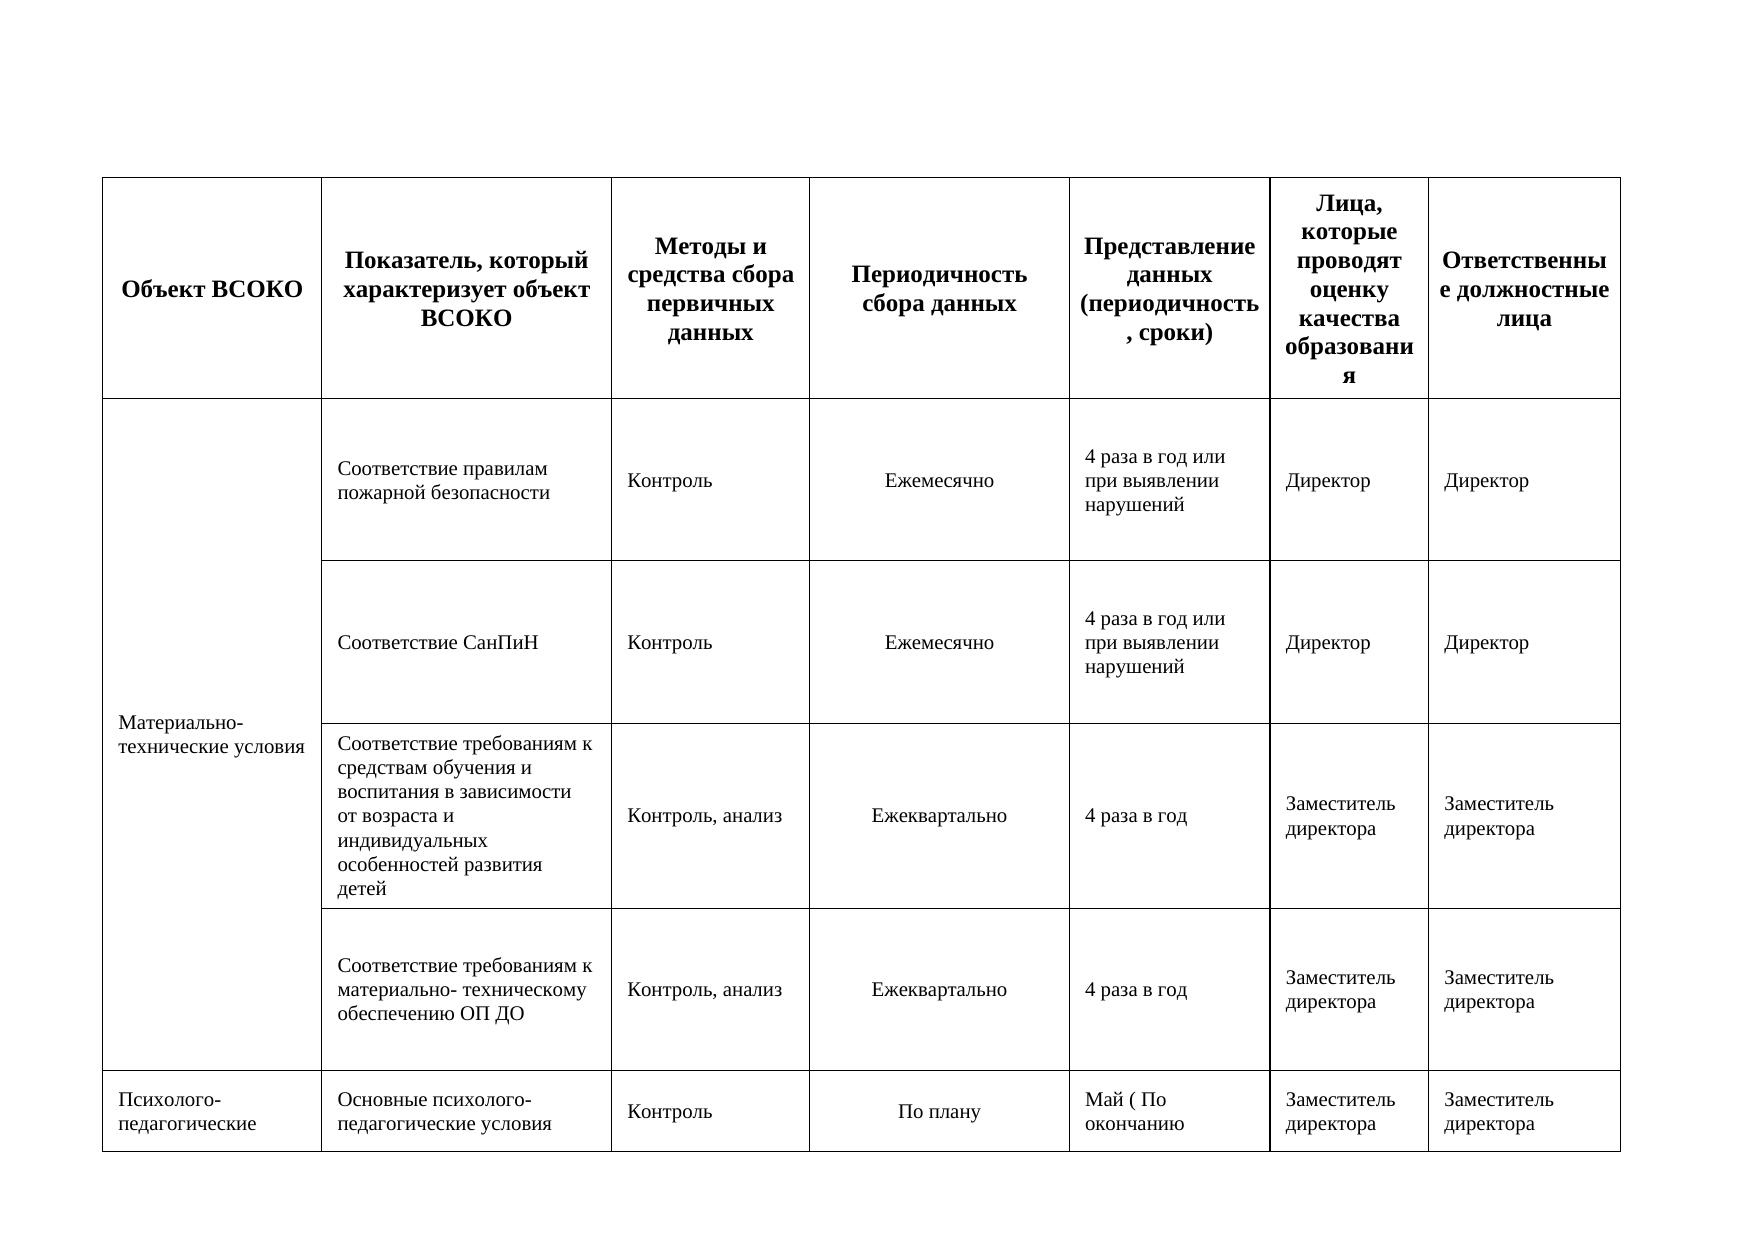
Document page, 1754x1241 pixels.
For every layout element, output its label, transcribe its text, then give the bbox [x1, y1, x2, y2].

table_header Лица, которые проводят оценку качества образования [1271, 178, 1428, 398]
table_cell Контроль [612, 399, 809, 560]
table_header Методы и средства сбора первичных данных [612, 178, 809, 398]
table_cell 4 раза в год [1070, 909, 1269, 1069]
table_cell 4 раза в год или при выявлении нарушений [1070, 561, 1269, 722]
table_cell Заместитель директора [1271, 724, 1428, 907]
table_cell Директор [1429, 561, 1620, 722]
table_cell Контроль [612, 1071, 809, 1151]
table_cell Май ( По окончанию контроля; при необходимости повторного контроля – после его окончания) [1070, 1071, 1269, 1151]
table_header Ответственные должностные лица [1429, 178, 1620, 398]
table_cell Соответствие правилам пожарной безопасности [322, 399, 611, 560]
table_cell Ежеквартально [810, 909, 1069, 1069]
table_cell Заместитель директора [1429, 724, 1620, 907]
table_cell Психолого-педагогические условия [103, 1071, 321, 1151]
table_cell Основные психолого-педагогические условия [322, 1071, 611, 1151]
table_cell Соответствие СанПиН [322, 561, 611, 722]
table_header Показатель, который характеризует объект ВСОКО [322, 178, 611, 398]
table_cell Материально-технические условия [103, 399, 321, 1069]
table_cell Контроль, анализ [612, 909, 809, 1069]
table_cell Контроль [612, 561, 809, 722]
table_header Объект ВСОКО [103, 178, 321, 398]
table_cell Контроль, анализ [612, 724, 809, 907]
table_cell Заместитель директора [1271, 909, 1428, 1069]
table_cell Директор [1271, 399, 1428, 560]
table_cell Директор [1271, 561, 1428, 722]
table_cell Заместитель директора [1271, 1071, 1428, 1151]
table_cell 4 раза в год [1070, 724, 1269, 907]
table_cell 4 раза в год или при выявлении нарушений [1070, 399, 1269, 560]
table_cell Ежеквартально [810, 724, 1069, 907]
table_cell Соответствие требованиям к средствам обучения и воспитания в зависимости от возраста и индивидуальных особенностей развития детей [322, 724, 611, 907]
table_header Периодичность сбора данных [810, 178, 1069, 398]
table_cell По плану [810, 1071, 1069, 1151]
table_cell Заместитель директора [1429, 909, 1620, 1069]
table_cell Заместитель директора [1429, 1071, 1620, 1151]
table_header Представление данных (периодичность, сроки) [1070, 178, 1269, 398]
table_cell Ежемесячно [810, 399, 1069, 560]
table_cell Соответствие требованиям к материально- техническому обеспечению ОП ДО [322, 909, 611, 1069]
table_cell Ежемесячно [810, 561, 1069, 722]
table_cell Директор [1429, 399, 1620, 560]
